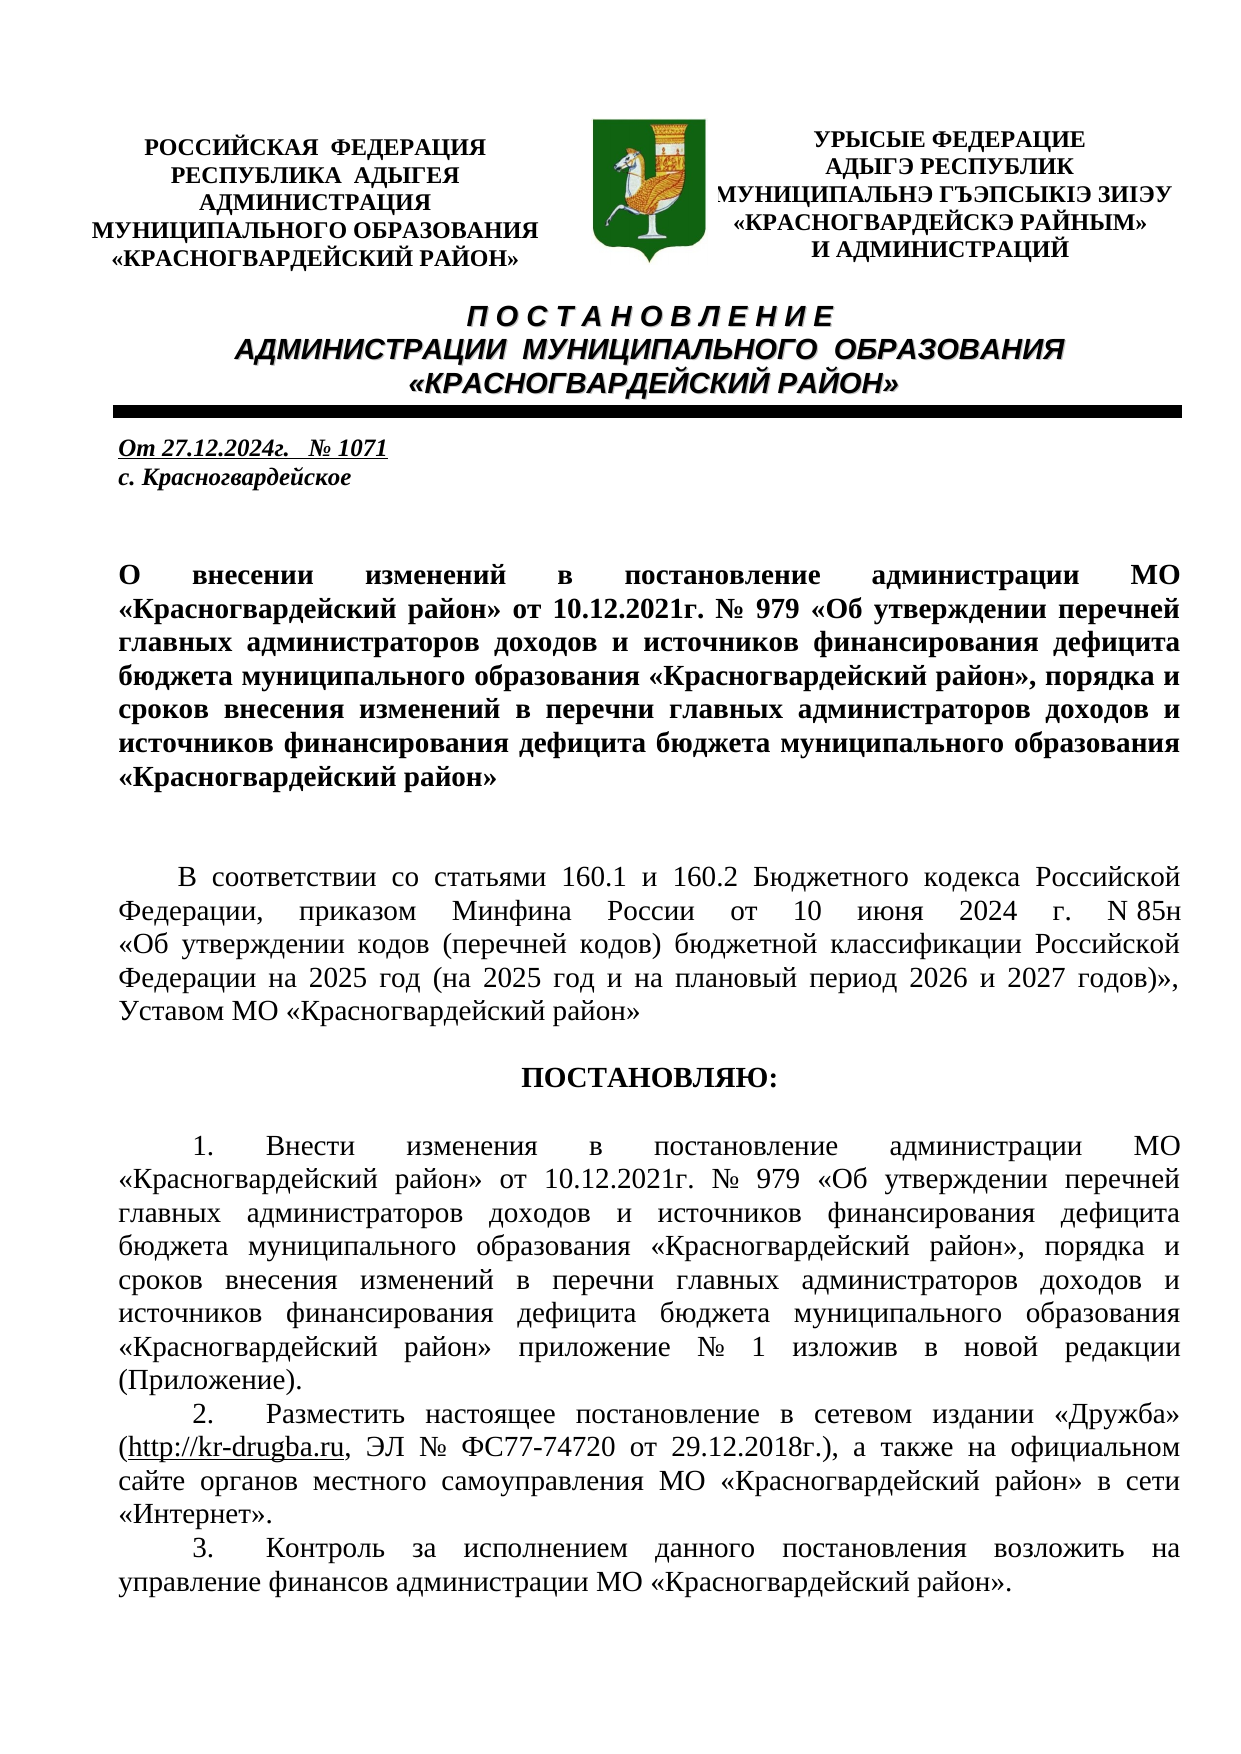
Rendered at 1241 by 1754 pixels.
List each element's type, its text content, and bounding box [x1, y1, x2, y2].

picture [591, 118, 708, 265]
text О внесении изменений в постановление администрации МО «Красногвардейский район» от 10.12.2021г. № 979 «Об утверждении перечней главных администраторов доходов и источников финансирования дефицита бюджета муниципального образования «Красногвардейский район», порядка и сроков внесения изменений в перечни главных администраторов доходов и источников финансирования дефицита бюджета муниципального образования «Красногвардейский район» [118, 557, 1181, 792]
text В соответствии со статьями 160.1 и 160.2 Бюджетного кодекса Российской Федерации, приказом Минфина России от 10 июня 2024 г. N 85н «Об утверждении кодов (перечней кодов) бюджетной классификации Российской Федерации на 2025 год (на 2025 год и на плановый период 2026 и 2027 годов)», Уставом МО «Красногвардейский район» [118, 993, 1181, 1027]
list Контроль за исполнением данного постановления возложить на управление финансов администрации МО «Красногвардейский район». [118, 1530, 1181, 1597]
list Внести изменения в постановление администрации МО «Красногвардейский район» от 10.12.2021г. № 979 «Об утверждении перечней главных администраторов доходов и источников финансирования дефицита бюджета муниципального образования «Красногвардейский район», порядка и сроков внесения изменений в перечни главных администраторов доходов и источников финансирования дефицита бюджета муниципального образования «Красногвардейский район» приложение № 1 изложив в новой редакции (Приложение). [118, 1128, 1181, 1396]
subtitle От 27.12.2024г. № 1071 [118, 433, 1181, 462]
text В соответствии со статьями 160.1 и 160.2 Бюджетного кодекса Российской Федерации, приказом Минфина России от 10 июня 2024 г. N 85н «Об утверждении кодов (перечней кодов) бюджетной классификации Российской Федерации на 2025 год (на 2025 год и на плановый период 2026 и 2027 годов)», Уставом МО «Красногвардейский район» [118, 859, 1181, 926]
subtitle «КРАСНОГВАРДЕЙСКИЙ РАЙОН» [118, 366, 1181, 399]
subtitle с. Красногвардейское [118, 462, 1181, 490]
subtitle АДМИНИСТРАЦИИ МУНИЦИПАЛЬНОГО ОБРАЗОВАНИЯ [118, 332, 1181, 366]
text ПОСТАНОВЛЯЮ: [118, 1061, 1181, 1094]
list Разместить настоящее постановление в сетевом издании «Дружба» (http://kr-drugba.ru, ЭЛ № ФС77-74720 от 29.12.2018г.), а также на официальном сайте органов местного самоуправления МО «Красногвардейский район» в сети «Интернет». [118, 1396, 1181, 1530]
subtitle П О С Т А Н О В Л Е Н И Е [118, 299, 1181, 332]
